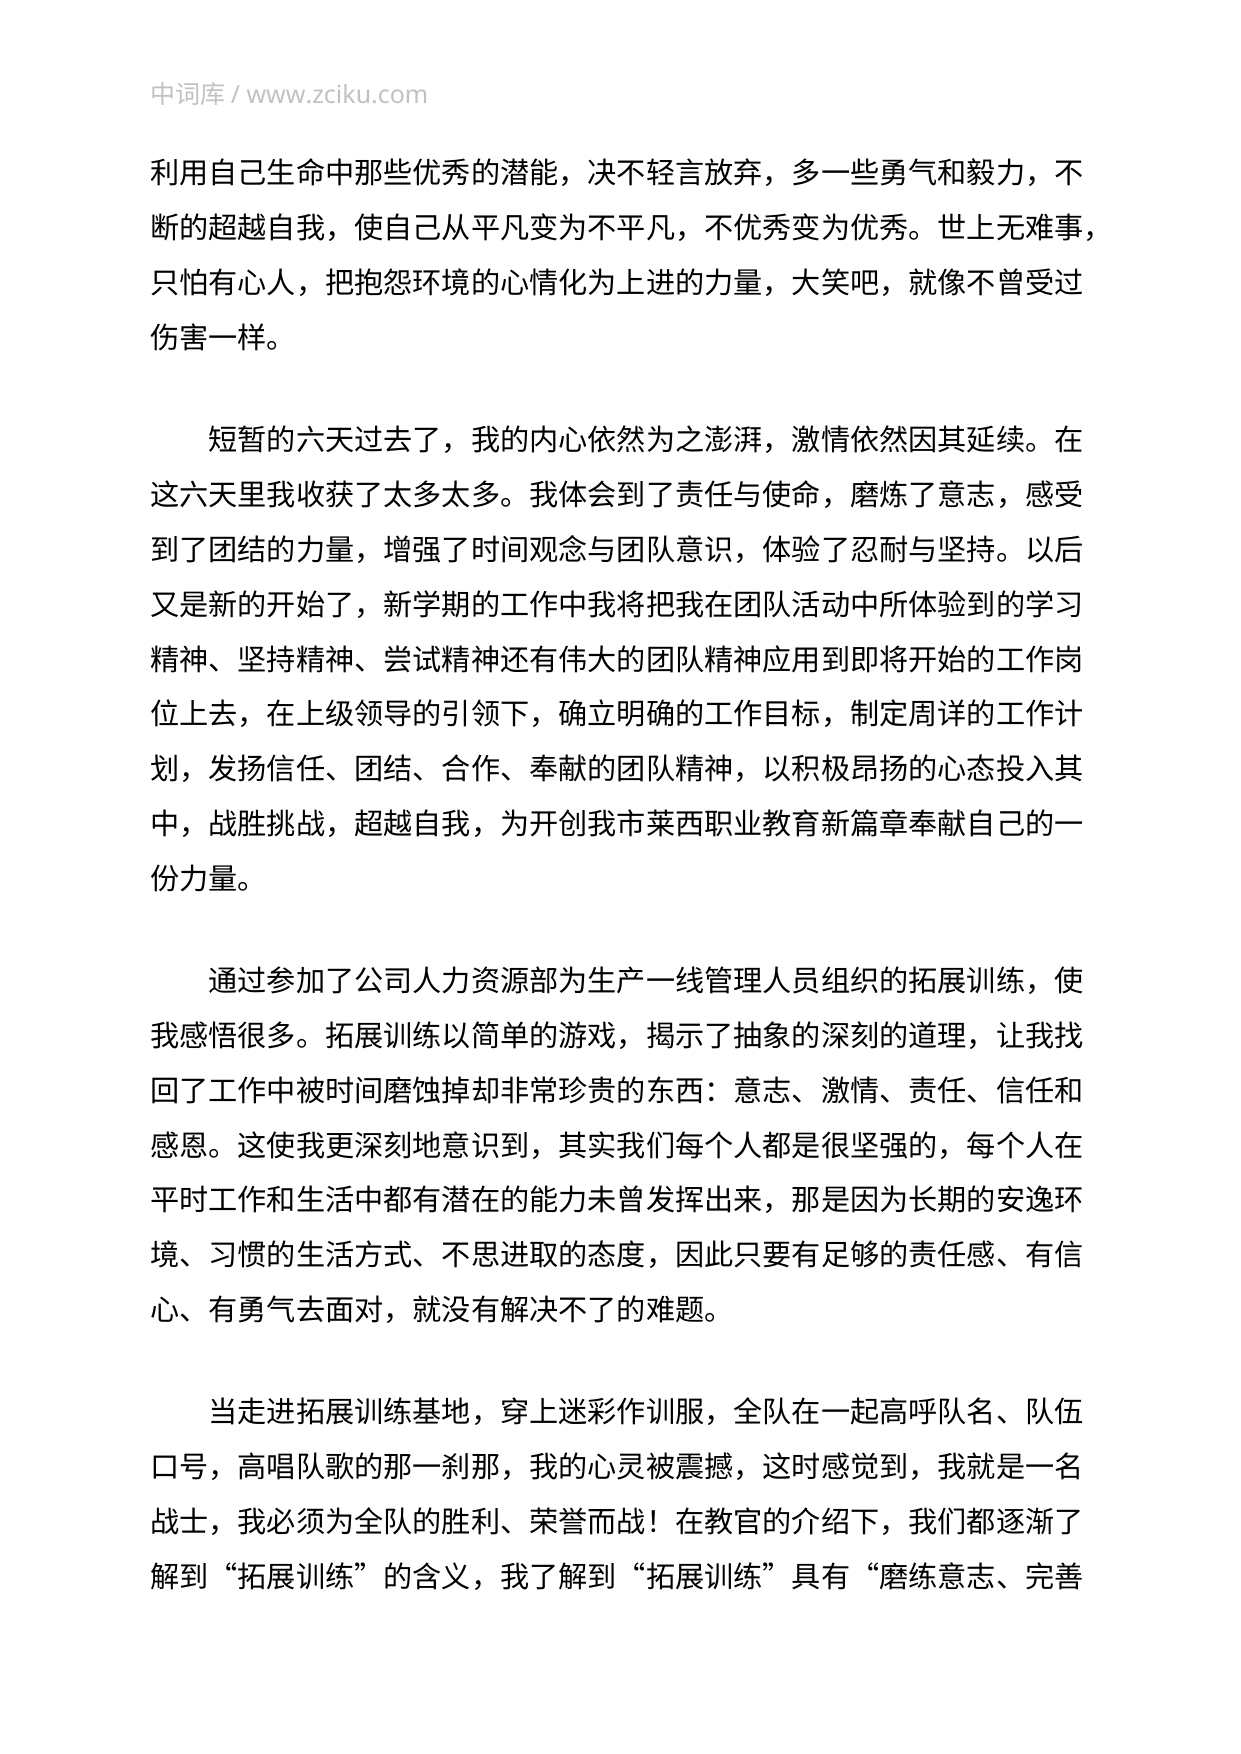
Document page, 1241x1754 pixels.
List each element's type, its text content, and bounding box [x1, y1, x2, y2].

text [150, 1388, 1090, 1596]
text 短暂的六天过去了，我的内心依然为之澎湃，激情依然因其延续。在这六天里我收获了太多太多。我体会到了责任与使命，磨炼了意志，感受到了团结的力量，增强了时间观念与团队意识，体验了忍耐与坚持。以后又是新的开始了，新学期的工作中我将把我在团队活动中所体验到的学习精神、坚持精神、尝试精神还有伟大的团队精神应用到即将开始的工作岗位上去，在上级领导的引领下，确立明确的工作目标，制定周详的工作计划，发扬信任、团结、合作、奉献的团队精神，以积极昂扬的心态投入其中，战胜挑战，超越自我，为开创我市莱西职业教育新篇章奉献自己的一份力量。 [150, 416, 1090, 898]
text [150, 150, 1090, 357]
text 通过参加了公司人力资源部为生产一线管理人员组织的拓展训练，使我感悟很多。拓展训练以简单的游戏，揭示了抽象的深刻的道理，让我找回了工作中被时间磨蚀掉却非常珍贵的东西：意志、激情、责任、信任和感恩。这使我更深刻地意识到，其实我们每个人都是很坚强的，每个人在平时工作和生活中都有潜在的能力未曾发挥出来，那是因为长期的安逸环境、习惯的生活方式、不思进取的态度，因此只要有足够的责任感、有信心、有勇气去面对，就没有解决不了的难题。 [150, 957, 1090, 1329]
